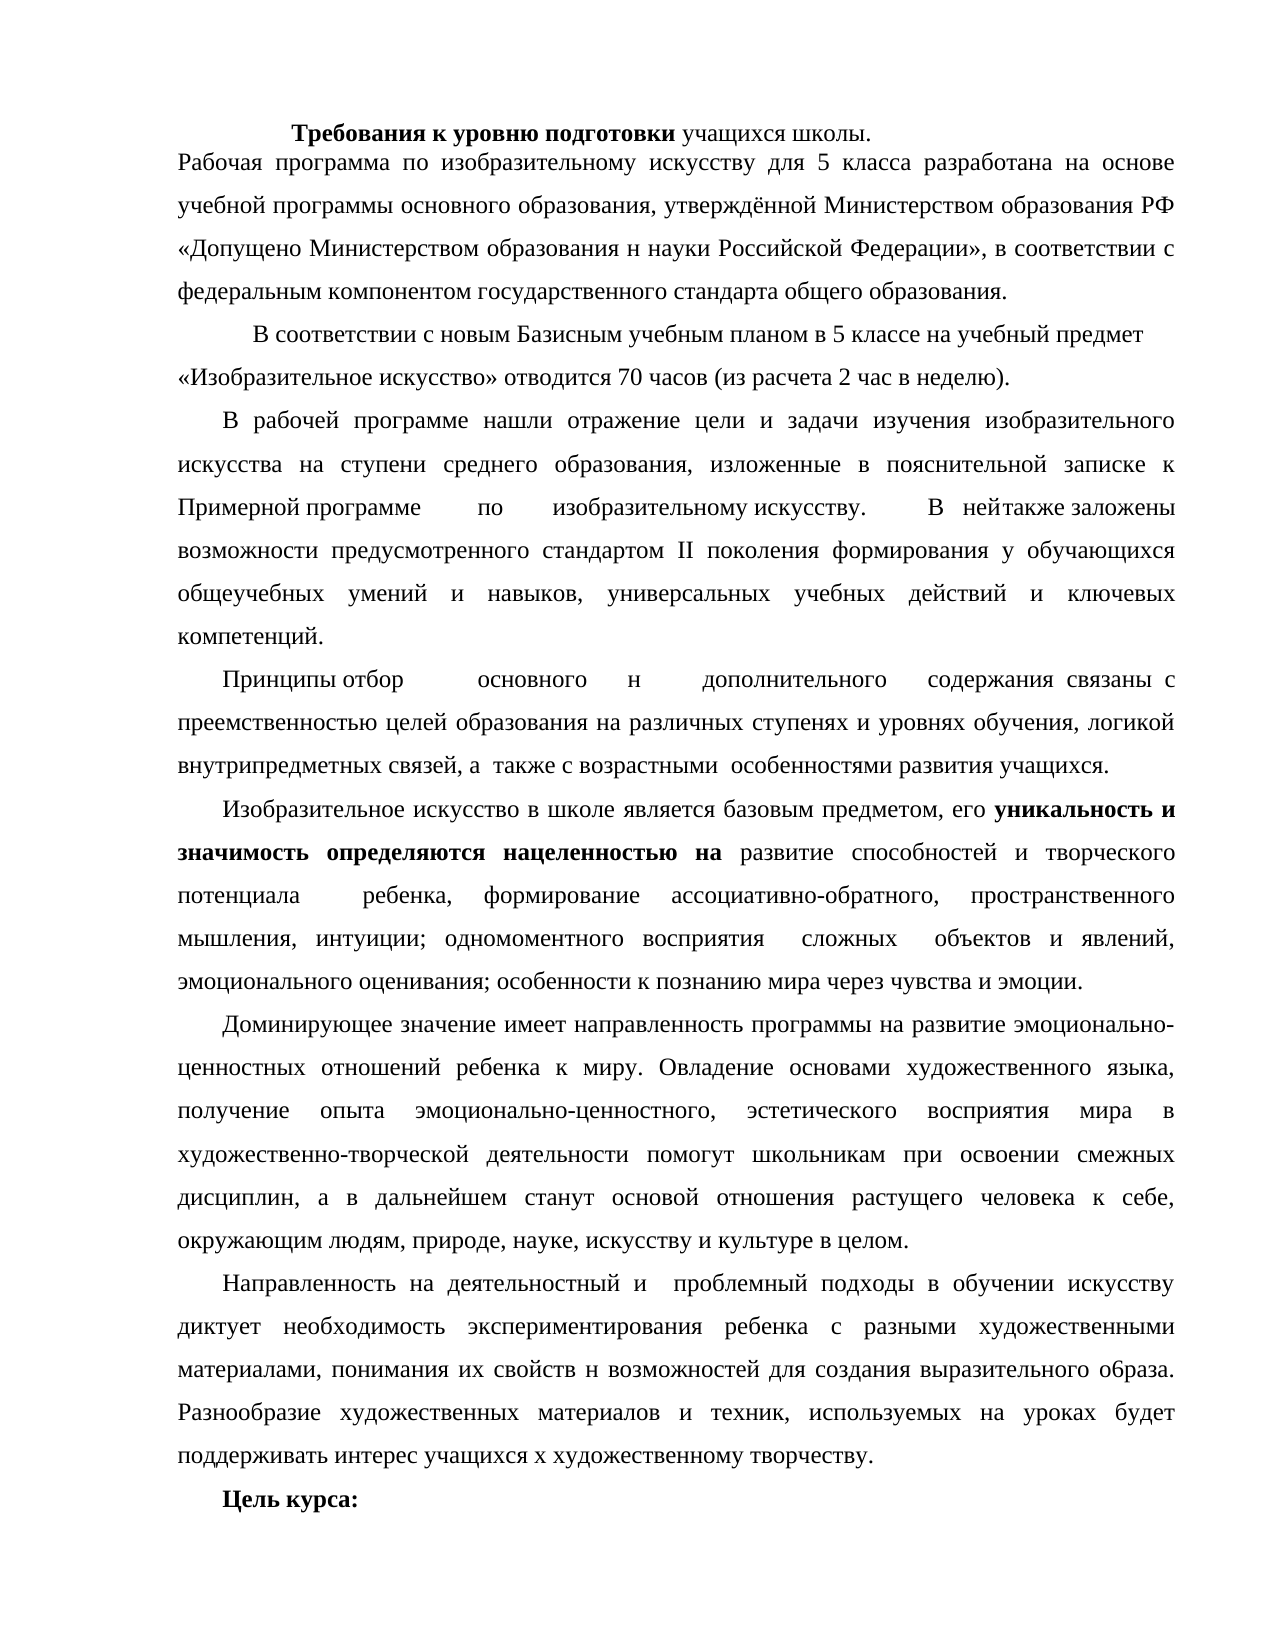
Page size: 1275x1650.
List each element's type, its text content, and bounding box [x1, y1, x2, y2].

text Цель курса: [177, 1484, 1176, 1512]
text Направленность на деятельностный и проблемный подходы в обучении искусству диктует необходимость экспериментирования ребенка с разными художественными материалами, понимания их свойств н возможностей для создания выразительного o6paзa. Разнообразие художественных материалов и техник, используемых на уроках будет поддерживать интерес учащихся х художественному творчеству. [177, 1268, 1176, 1469]
text Требования к уровню подготовки учащихся школы. [291, 118, 1186, 147]
text В соответствии с новым Базисным учебным планом в 5 классе на учебный предмет [177, 319, 1176, 348]
text Принципы отбор основного н дополнительного содержания связаны с преемственностью целей образования на различных ступенях и уровнях обучения, логикой внутрипредметных связей, а также с возрастными особенностями развития учащихся. [177, 664, 1176, 779]
text В рабочей программе нашли отражение цели и задачи изучения изобразительного искусства на ступени среднего образования, изложенные в пояснительной записке к Примерной программе по изобразительному искусству. В ней также заложены возможности предусмотренного стандартом II поколения формирования у обучающихся общеучебных умений и навыков, универсальных учебных действий и ключевых компетенций. [177, 406, 1176, 650]
text «Изобразительное искусство» отводится 70 часов (из расчета 2 час в неделю). [177, 362, 1176, 391]
text Рабочая программа по изобразительному искусству для 5 класса разработана на основе учебной программы основного образования, утверждённой Министерством образования РФ «Допущено Министерством образования н науки Российской Федерации», в соответствии с федеральным компонентом государственного стандарта общего образования. [177, 147, 1176, 305]
text Доминирующее значение имеет направленность программы на развитие эмоционально-ценностных отношений ребенка к миру. Овладение основами художественного языка, получение опыта эмоционально-ценностного, эстетического восприятия мира в художественно-творческой деятельности помогут школьникам при освоении смежных дисциплин, а в дальнейшем станут основой отношения растущего человека к себе, окружающим людям, природе, науке, искусству и культуре в целом. [177, 1009, 1176, 1254]
text Изобразительное искусство в школе является базовым предметом, его уникальность и значимость определяются нацеленностью на развитие способностей и творческого потенциала ребенка, формирование ассоциативно-обратного, пространственного мышления, интуиции; одномоментного восприятия сложных объектов и явлений, эмоционального оценивания; особенности к познанию мира через чувства и эмоции. [177, 794, 1176, 995]
